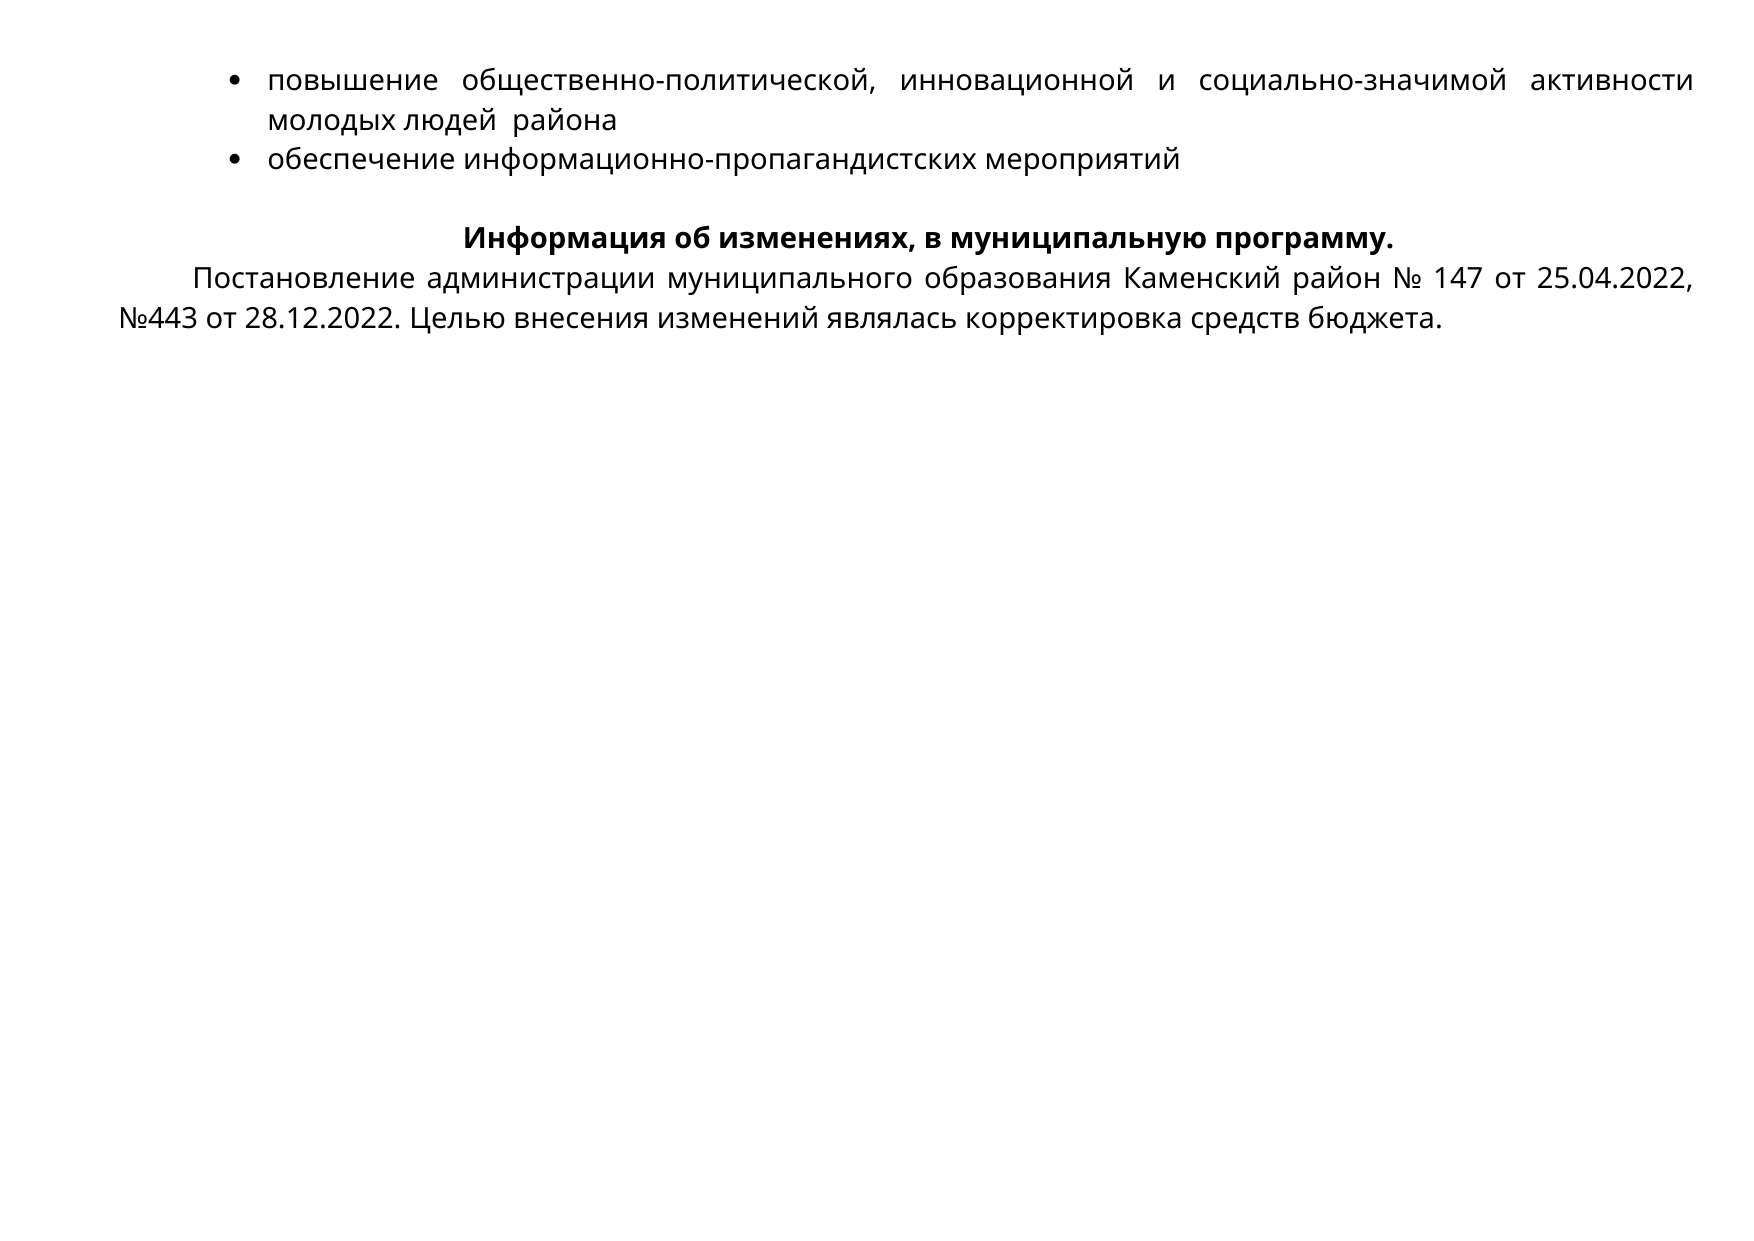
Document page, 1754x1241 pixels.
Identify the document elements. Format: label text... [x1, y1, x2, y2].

list повышение общественно-политической, инновационной и социально-значимой активности молодых людей района [229, 59, 1695, 138]
list обеспечение информационно-пропагандистских мероприятий [229, 138, 1695, 178]
text Информация об изменениях, в муниципальную программу. [162, 218, 1695, 257]
text Постановление администрации муниципального образования Каменский район № 147 от 25.04.2022, №443 от 28.12.2022. Целью внесения изменений являлась корректировка средств бюджета. [118, 257, 1695, 337]
